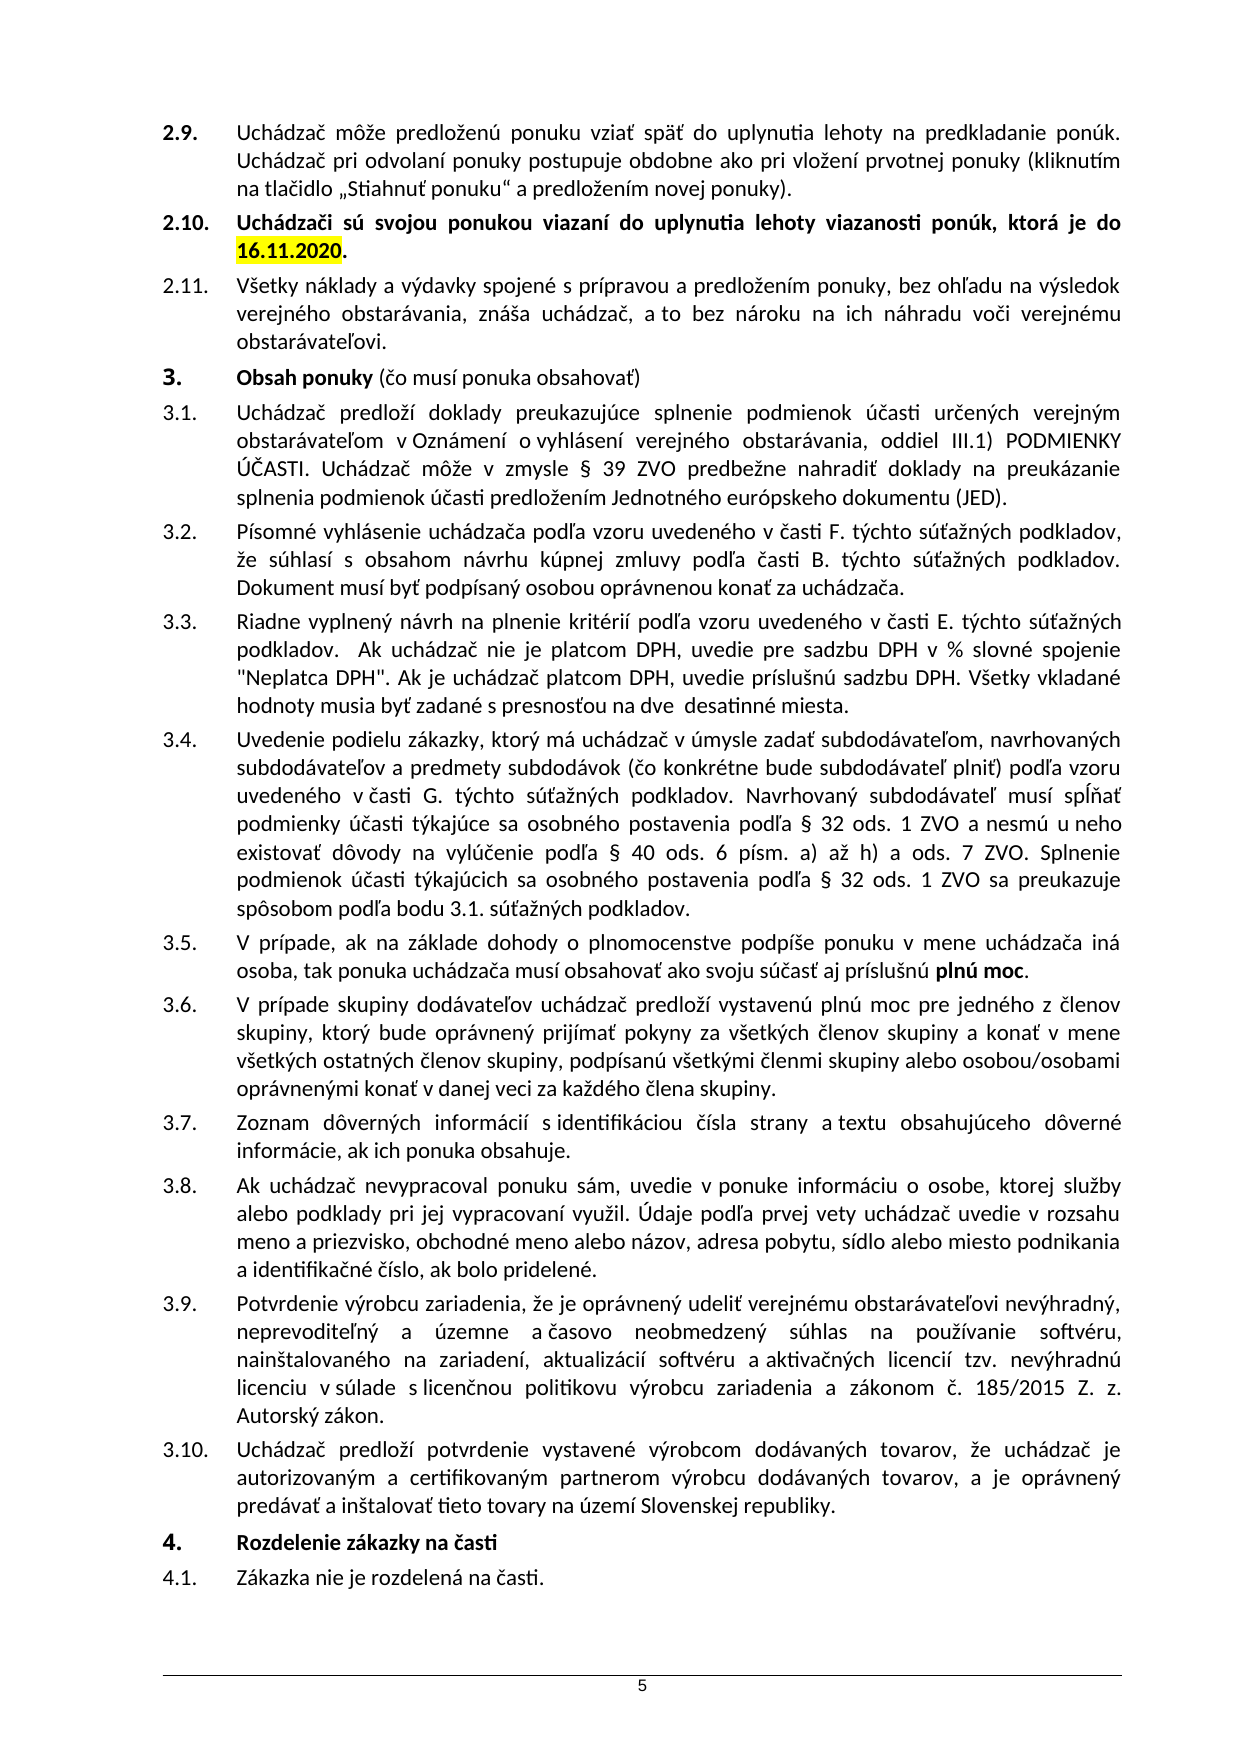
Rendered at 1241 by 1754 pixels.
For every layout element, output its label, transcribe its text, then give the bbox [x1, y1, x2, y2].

list Potvrdenie výrobcu zariadenia, že je oprávnený udeliť verejnému obstarávateľovi nevýhradný, neprevoditeľný a územne a časovo neobmedzený súhlas na používanie softvéru, nainštalovaného na zariadení, aktualizácií softvéru a aktivačných licencií tzv. nevýhradnú licenciu v súlade s licenčnou politikovu výrobcu zariadenia a zákonom č. 185/2015 Z. z. Autorský zákon. [162, 1289, 1122, 1429]
list Zoznam dôverných informácií s identifikáciou čísla strany a textu obsahujúceho dôverné informácie, ak ich ponuka obsahuje. [162, 1108, 1122, 1164]
list Rozdelenie zákazky na časti [162, 1526, 1122, 1557]
list Obsah ponuky (čo musí ponuka obsahovať) [162, 361, 1122, 392]
list V prípade skupiny dodávateľov uchádzač predloží vystavenú plnú moc pre jedného z členov skupiny, ktorý bude oprávnený prijímať pokyny za všetkých členov skupiny a konať v mene všetkých ostatných členov skupiny, podpísanú všetkými členmi skupiny alebo osobou/osobami oprávnenými konať v danej veci za každého člena skupiny. [162, 990, 1122, 1102]
list Ak uchádzač nevypracoval ponuku sám, uvedie v ponuke informáciu o osobe, ktorej služby alebo podklady pri jej vypracovaní využil. Údaje podľa prvej vety uchádzač uvedie v rozsahu meno a priezvisko, obchodné meno alebo názov, adresa pobytu, sídlo alebo miesto podnikania a identifikačné číslo, ak bolo pridelené. [162, 1171, 1122, 1283]
list Písomné vyhlásenie uchádzača podľa vzoru uvedeného v časti F. týchto súťažných podkladov, že súhlasí s obsahom návrhu kúpnej zmluvy podľa časti B. týchto súťažných podkladov. Dokument musí byť podpísaný osobou oprávnenou konať za uchádzača. [162, 517, 1122, 601]
list Riadne vyplnený návrh na plnenie kritérií podľa vzoru uvedeného v časti E. týchto súťažných podkladov. Ak uchádzač nie je platcom DPH, uvedie pre sadzbu DPH v % slovné spojenie "Neplatca DPH". Ak je uchádzač platcom DPH, uvedie príslušnú sadzbu DPH. Všetky vkladané hodnoty musia byť zadané s presnosťou na dve desatinné miesta. [162, 607, 1122, 719]
list Všetky náklady a výdavky spojené s prípravou a predložením ponuky, bez ohľadu na výsledok verejného obstarávania, znáša uchádzač, a to bez nároku na ich náhradu voči verejnému obstarávateľovi. [162, 271, 1122, 355]
list Uchádzač predloží potvrdenie vystavené výrobcom dodávaných tovarov, že uchádzač je autorizovaným a certifikovaným partnerom výrobcu dodávaných tovarov, a je oprávnený predávať a inštalovať tieto tovary na území Slovenskej republiky. [162, 1436, 1122, 1519]
list Uchádzač môže predloženú ponuku vziať späť do uplynutia lehoty na predkladanie ponúk. Uchádzač pri odvolaní ponuky postupuje obdobne ako pri vložení prvotnej ponuky (kliknutím na tlačidlo „Stiahnuť ponuku“ a predložením novej ponuky). [162, 118, 1122, 202]
list Uchádzač predloží doklady preukazujúce splnenie podmienok účasti určených verejným obstarávateľom v Oznámení o vyhlásení verejného obstarávania, oddiel III.1) PODMIENKY ÚČASTI. Uchádzač môže v zmysle § 39 ZVO predbežne nahradiť doklady na preukázanie splnenia podmienok účasti predložením Jednotného európskeho dokumentu (JED). [162, 398, 1122, 511]
list Uvedenie podielu zákazky, ktorý má uchádzač v úmysle zadať subdodávateľom, navrhovaných subdodávateľov a predmety subdodávok (čo konkrétne bude subdodávateľ plniť) podľa vzoru uvedeného v časti G. týchto súťažných podkladov. Navrhovaný subdodávateľ musí spĺňať podmienky účasti týkajúce sa osobného postavenia podľa § 32 ods. 1 ZVO a nesmú u neho existovať dôvody na vylúčenie podľa § 40 ods. 6 písm. a) až h) a ods. 7 ZVO. Splnenie podmienok účasti týkajúcich sa osobného postavenia podľa § 32 ods. 1 ZVO sa preukazuje spôsobom podľa bodu 3.1. súťažných podkladov. [162, 726, 1122, 922]
list Uchádzači sú svojou ponukou viazaní do uplynutia lehoty viazanosti ponúk, ktorá je do 16.11.2020. [162, 208, 1122, 264]
list Zákazka nie je rozdelená na časti. [162, 1563, 1122, 1591]
list V prípade, ak na základe dohody o plnomocenstve podpíše ponuku v mene uchádzača iná osoba, tak ponuka uchádzača musí obsahovať ako svoju súčasť aj príslušnú plnú moc. [162, 928, 1122, 984]
